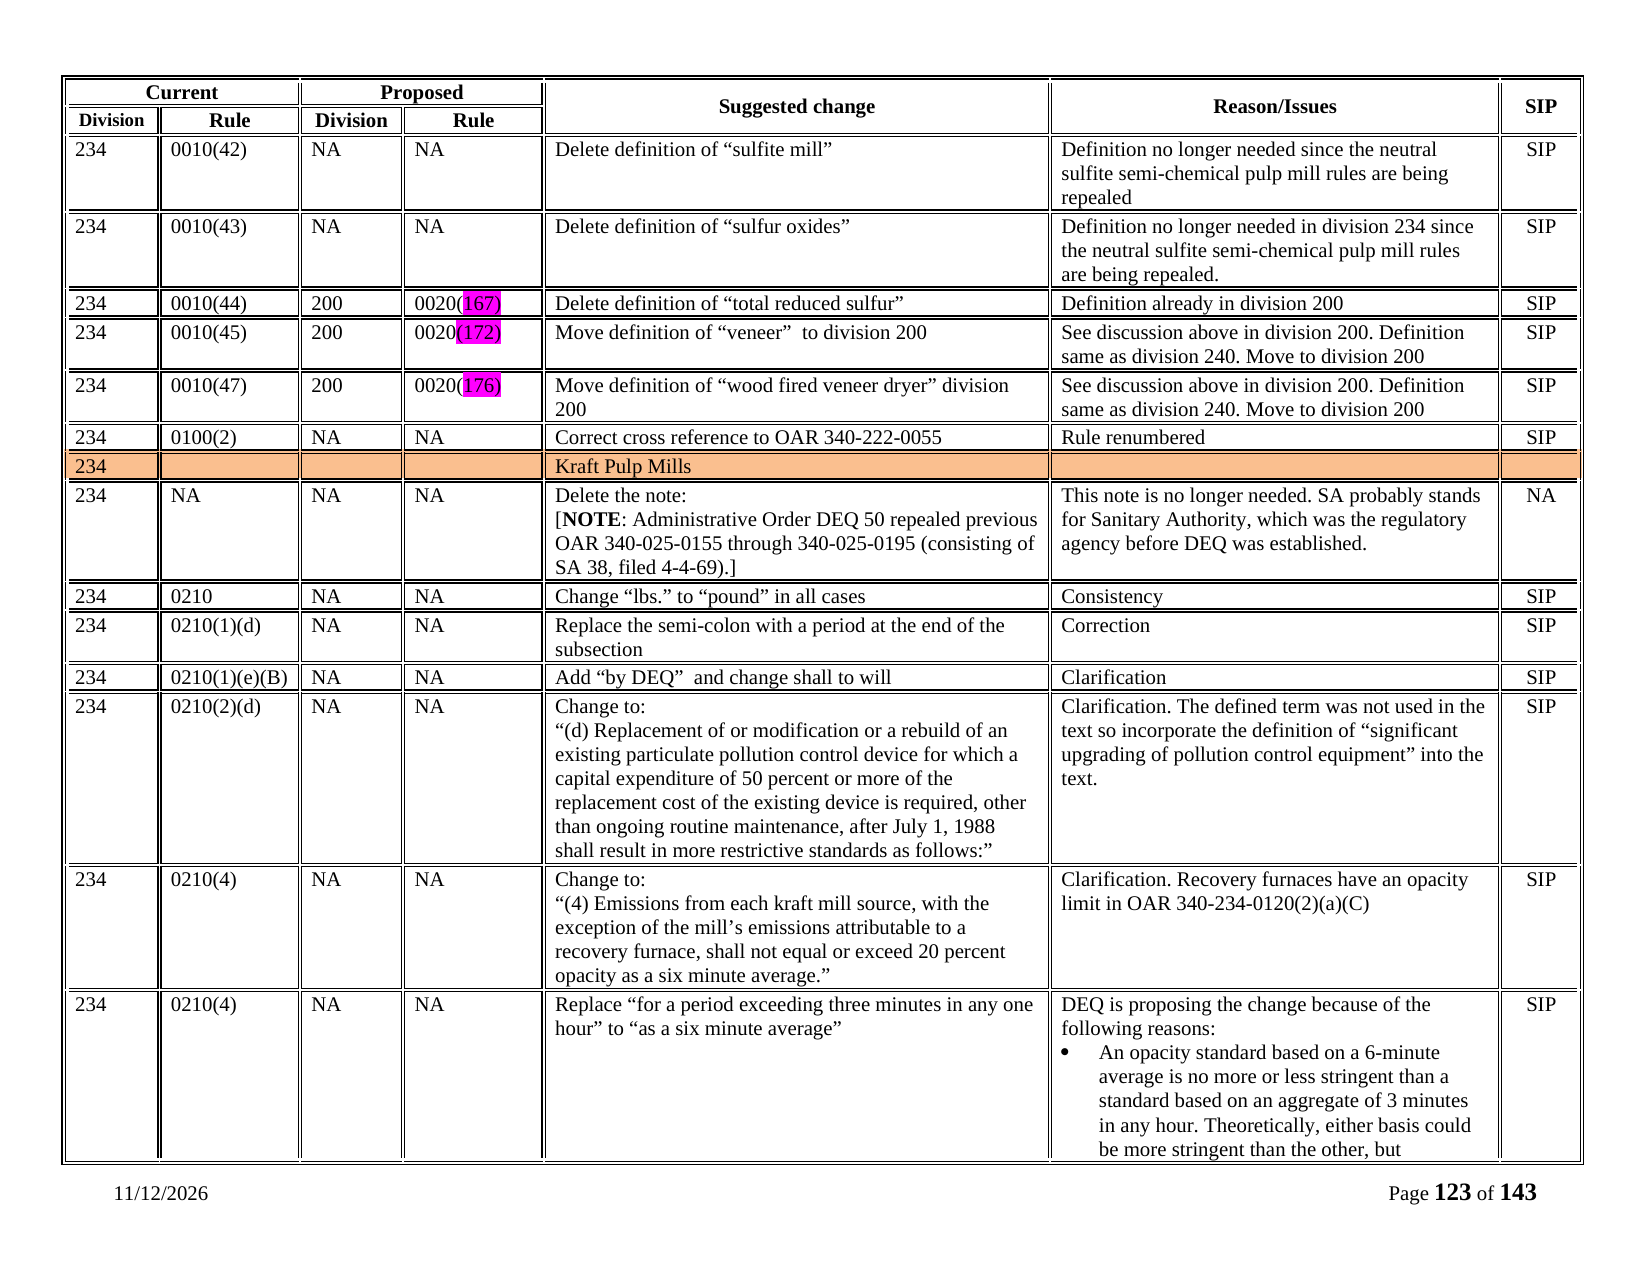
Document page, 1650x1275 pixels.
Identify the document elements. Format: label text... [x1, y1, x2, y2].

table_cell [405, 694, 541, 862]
table_cell Rule [405, 108, 541, 132]
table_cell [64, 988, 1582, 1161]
table_header Reason/Issues [1050, 77, 1500, 132]
table_cell Division [64, 104, 159, 132]
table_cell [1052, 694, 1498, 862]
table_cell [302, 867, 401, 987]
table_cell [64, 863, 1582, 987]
table_header SIP [1500, 79, 1580, 132]
table_cell Division [302, 108, 401, 132]
table_header Suggested change [544, 77, 1050, 132]
table_header Current [64, 77, 300, 104]
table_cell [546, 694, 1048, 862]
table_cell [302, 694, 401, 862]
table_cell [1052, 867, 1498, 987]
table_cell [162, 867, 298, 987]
table_cell Rule [162, 108, 298, 132]
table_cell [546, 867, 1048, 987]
table_header Proposed [300, 77, 544, 104]
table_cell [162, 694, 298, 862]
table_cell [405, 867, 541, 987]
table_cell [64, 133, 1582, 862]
